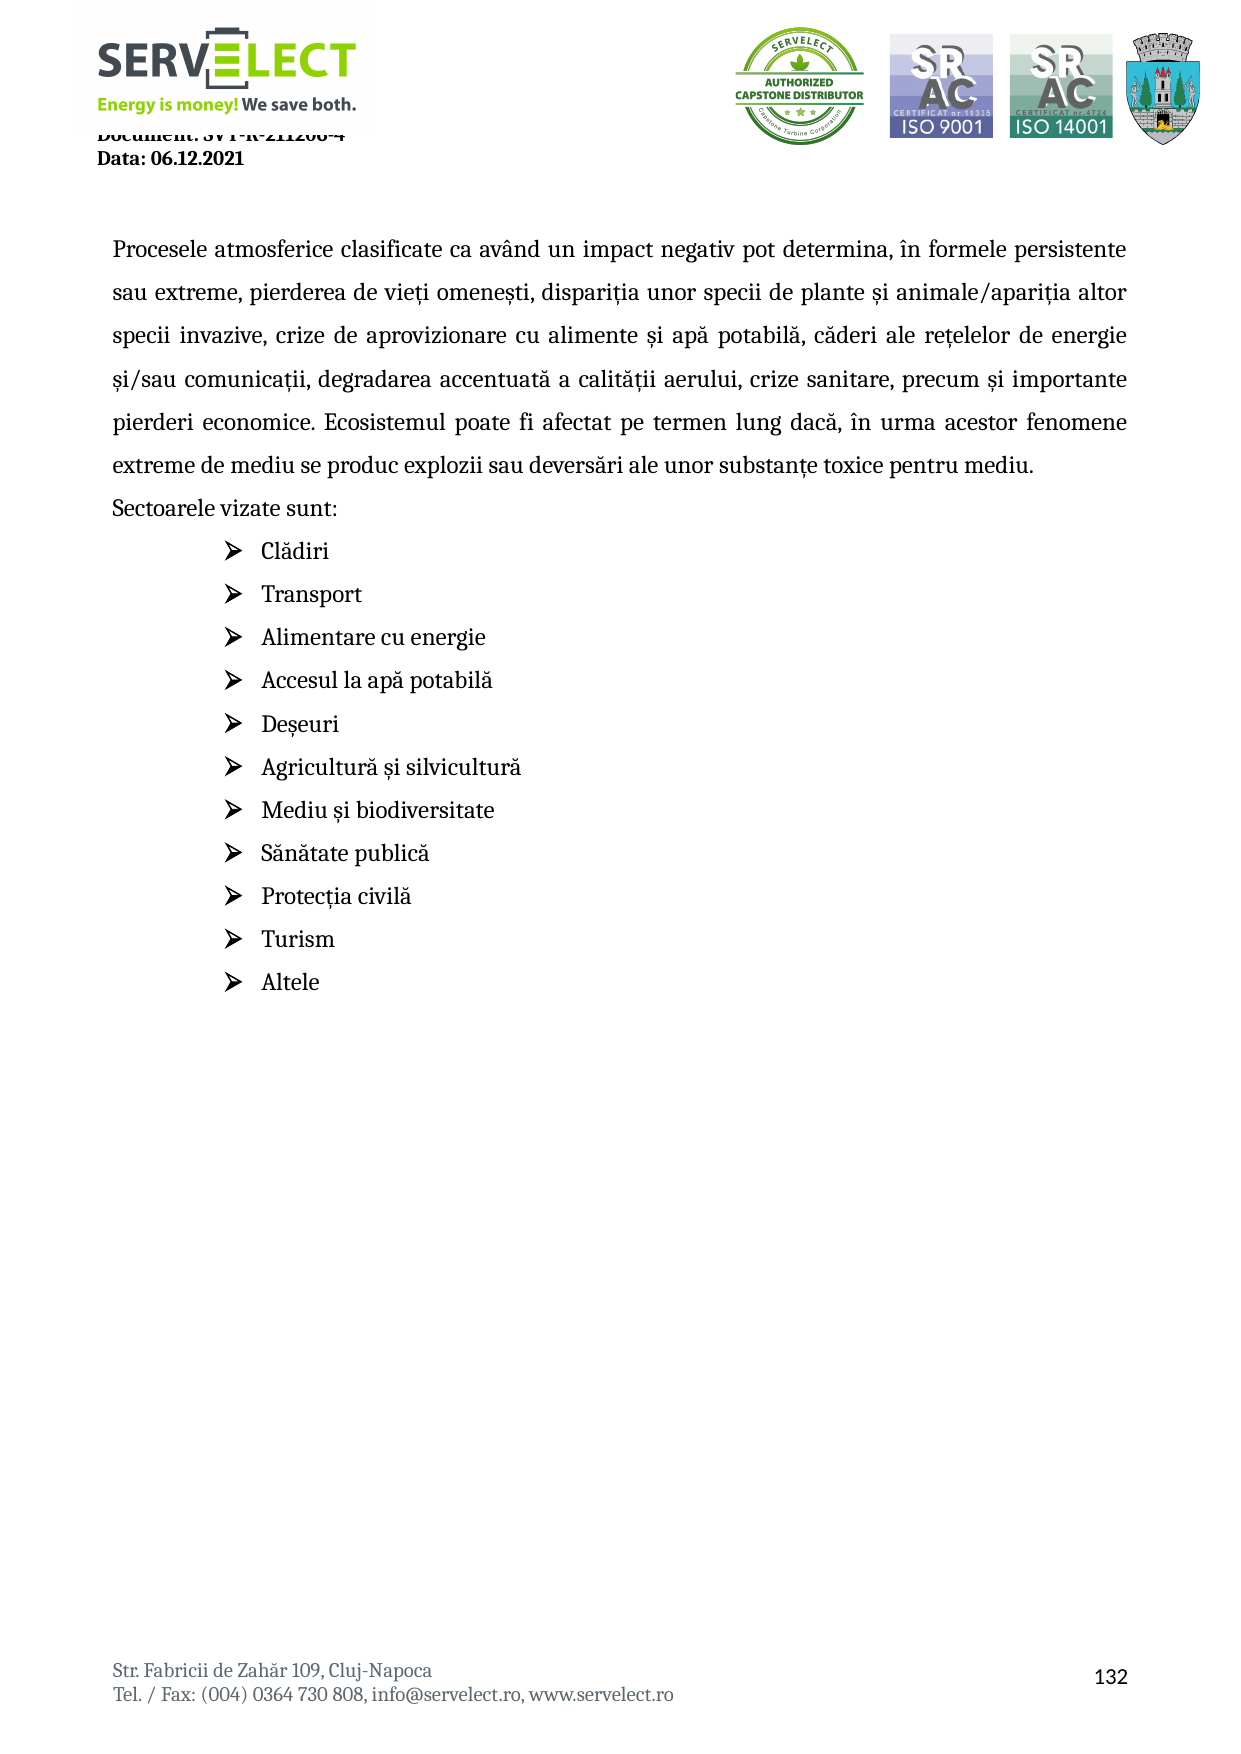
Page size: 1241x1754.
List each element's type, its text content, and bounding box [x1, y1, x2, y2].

list Turism [223, 925, 1128, 954]
list Agricultură și silvicultură [223, 753, 1128, 781]
list Sănătate publică [223, 839, 1128, 868]
picture [1009, 34, 1113, 138]
text Sectoarele vizate sunt: [112, 494, 1128, 523]
list Accesul la apă potabilă [223, 666, 1128, 695]
list Mediu și biodiversitate [223, 796, 1128, 824]
list Protecția civilă [223, 882, 1128, 911]
list Alimentare cu energie [223, 623, 1128, 652]
picture [889, 34, 993, 138]
picture [735, 27, 864, 145]
list Clădiri [223, 537, 1128, 566]
text Procesele atmosferice clasificate ca având un impact negativ pot determina, în formele persistente sau extreme, pierderea de vieți omenești, dispariția unor specii de plante și animale/apariția altor specii invazive, crize de aprovizionare cu alimente și apă potabilă, căderi ale rețelelor de energie și/sau comunicații, degradarea accentuată a calității aerului, crize sanitare, precum și importante pierderi economice. Ecosistemul poate fi afectat pe termen lung dacă, în urma acestor fenomene extreme de mediu se produc explozii sau deversări ale unor substanțe toxice pentru mediu. [112, 235, 1128, 479]
picture [74, 3, 378, 135]
picture [1126, 33, 1200, 145]
list Deșeuri [223, 709, 1128, 738]
list Altele [223, 968, 1128, 997]
list Transport [223, 580, 1128, 609]
